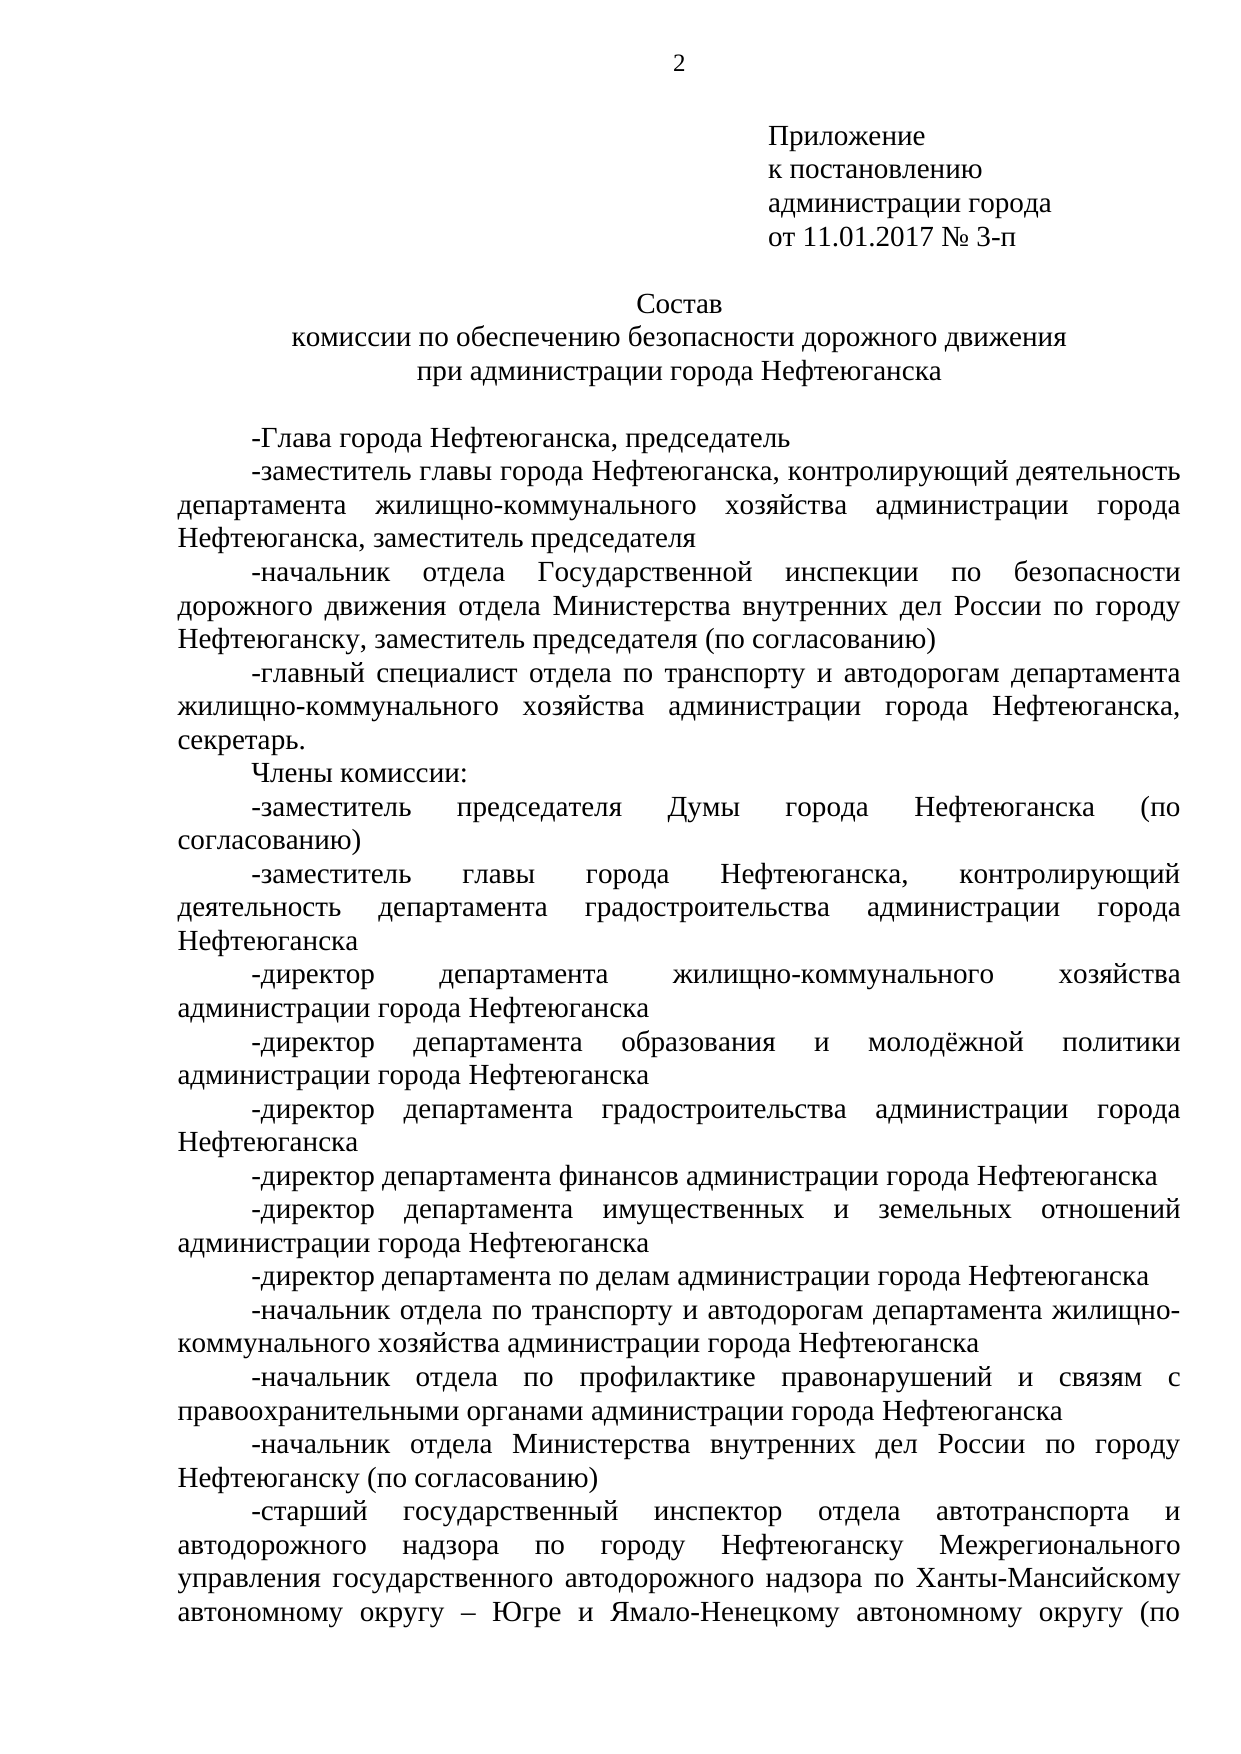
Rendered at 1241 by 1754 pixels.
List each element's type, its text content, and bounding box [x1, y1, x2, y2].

text -начальник отдела по профилактике правонарушений и связям с правоохранительными органами администрации города Нефтеюганска [177, 1359, 1181, 1426]
text -директор департамента жилищно-коммунального хозяйства администрации города Нефтеюганска [177, 957, 1181, 1024]
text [177, 1493, 1181, 1627]
text -Глава города Нефтеюганска, председатель [177, 420, 1181, 453]
text -директор департамента градостроительства администрации города Нефтеюганска [177, 1091, 1181, 1158]
text -главный специалист отдела по транспорту и автодорогам департамента жилищно-коммунального хозяйства администрации города Нефтеюганска, секретарь. [177, 655, 1181, 755]
text -начальник отдела по транспорту и автодорогам департамента жилищно-коммунального хозяйства администрации города Нефтеюганска [177, 1292, 1181, 1359]
text комиссии по обеспечению безопасности дорожного движения [177, 319, 1181, 353]
text -заместитель главы города Нефтеюганска, контролирующий деятельность департамента градостроительства администрации города Нефтеюганска [177, 856, 1181, 957]
text -директор департамента по делам администрации города Нефтеюганска [177, 1258, 1181, 1292]
text -директор департамента финансов администрации города Нефтеюганска [177, 1158, 1181, 1191]
text -заместитель главы города Нефтеюганска, контролирующий деятельность департамента жилищно-коммунального хозяйства администрации города Нефтеюганска, заместитель председателя [177, 453, 1181, 554]
text -директор департамента образования и молодёжной политики администрации города Нефтеюганска [177, 1024, 1181, 1091]
text -заместитель председателя Думы города Нефтеюганска (по согласованию) [177, 789, 1181, 856]
text при администрации города Нефтеюганска [177, 353, 1181, 386]
text -начальник отдела Государственной инспекции по безопасности дорожного движения отдела Министерства внутренних дел России по городу Нефтеюганску, заместитель председателя (по согласованию) [177, 554, 1181, 655]
text администрации города [768, 185, 1181, 219]
text -начальник отдела Министерства внутренних дел России по городу Нефтеюганску (по согласованию) [177, 1426, 1181, 1493]
text от 11.01.2017 № 3-п [768, 219, 1181, 252]
text Члены комиссии: [177, 755, 1181, 789]
text Состав [177, 286, 1181, 319]
text -директор департамента имущественных и земельных отношений администрации города Нефтеюганска [177, 1191, 1181, 1258]
text к постановлению [768, 152, 1181, 185]
text Приложение [768, 118, 1181, 152]
